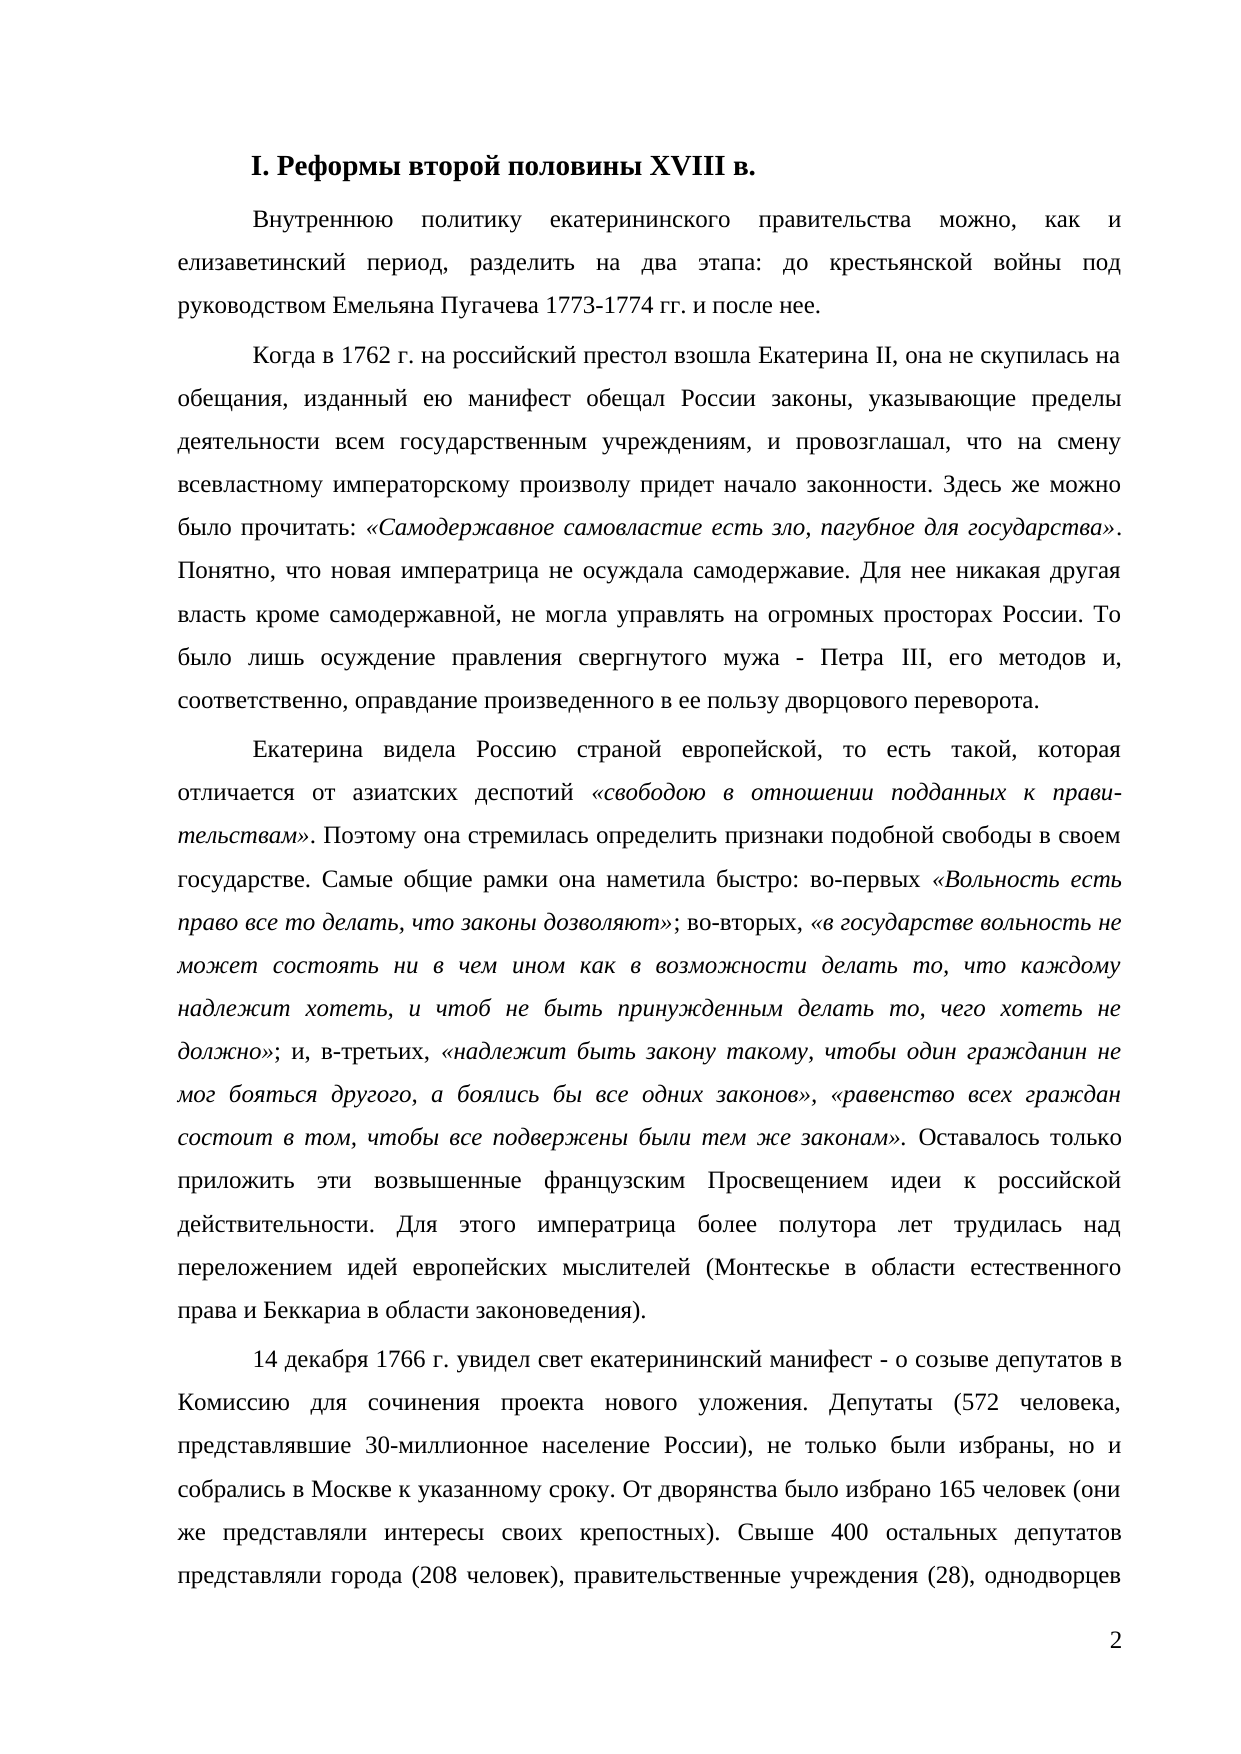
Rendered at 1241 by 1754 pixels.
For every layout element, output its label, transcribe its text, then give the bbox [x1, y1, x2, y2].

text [177, 1344, 1122, 1589]
text Екатерина видела Россию страной европейской, то есть такой, которая отличается от азиатских деспотий «свободою в отношении подданных к правительствам». Поэтому она стремилась определить признаки подобной свободы в своем государстве. Самые общие рамки она наметила быстро: во-первых «Вольность есть право все то делать, что законы дозволяют»; во-вторых, «в государстве вольность не может состоять ни в чем ином как в возможности делать то, что каждому надлежит хотеть, и чтоб не быть принужденным делать то, чего хотеть не должно»; и, в-третьих, «надлежит быть закону такому, чтобы один гражданин не мог бояться другого, а боялись бы все одних законов», «равенство всех граждан состоит в том, чтобы все подвержены были тем же законам». Оставалось только приложить эти возвышенные французским Просвещением идеи к российской действительности. Для этого императрица более полутора лет трудилась над переложением идей европейских мыслителей (Монтескье в области естественного права и Беккариа в области законоведения). [177, 734, 1122, 1324]
text Внутреннюю политику екатерининского правительства можно, как и елизаветинский период, разделить на два этапа: до крестьянской войны под руководством Емельяна Пугачева 1773-1774 гг. и после нее. [177, 204, 1122, 319]
text Реформы второй половины XVIII в. [251, 148, 1122, 181]
text Когда в 1762 г. на российский престол взошла Екатерина II, она не скупилась на обещания, изданный ею манифест обещал России законы, указывающие пределы деятельности всем государственным учреждениям, и провозглашал, что на смену всевластному императорскому произволу придет начало законности. Здесь же можно было прочитать: «Самодержавное самовластие есть зло, пагубное для государства». Понятно, что новая императрица не осуждала самодержавие. Для нее никакая другая власть кроме самодержавной, не могла управлять на огромных просторах России. То было лишь осуждение правления свергнутого мужа - Петра III, его методов и, соответственно, оправдание произведенного в ее пользу дворцового переворота. [177, 340, 1122, 714]
